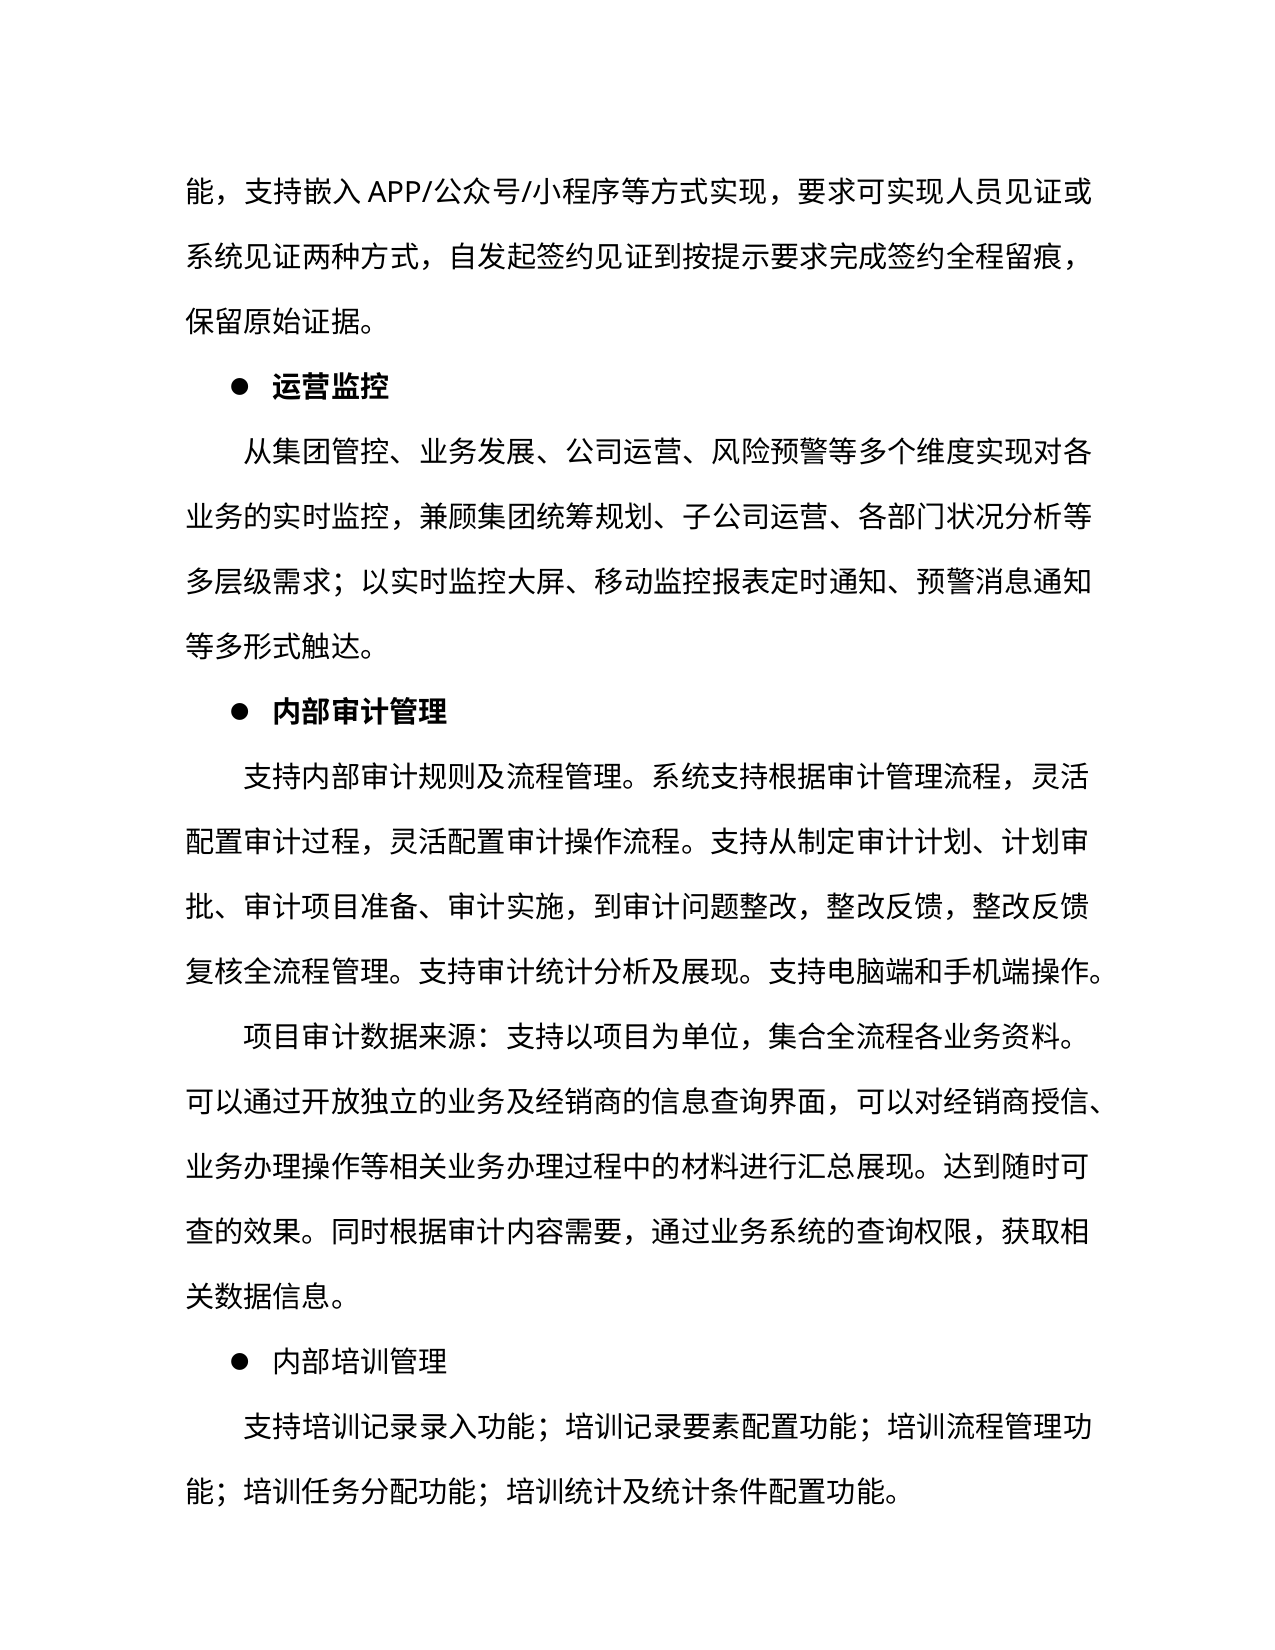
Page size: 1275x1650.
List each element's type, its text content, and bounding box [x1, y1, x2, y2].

text 支持培训记录录入功能；培训记录要素配置功能；培训流程管理功能；培训任务分配功能；培训统计及统计条件配置功能。 [185, 1392, 1092, 1522]
list 运营监控 [185, 352, 1092, 417]
list 内部培训管理 [185, 1327, 1092, 1392]
list 支持内部审计规则及流程管理。系统支持根据审计管理流程，灵活配置审计过程，灵活配置审计操作流程。支持从制定审计计划、计划审批、审计项目准备、审计实施，到审计问题整改，整改反馈，整改反馈复核全流程管理。支持审计统计分析及展现。支持电脑端和手机端操作。 [185, 742, 1092, 1002]
text 从集团管控、业务发展、公司运营、风险预警等多个维度实现对各业务的实时监控，兼顾集团统筹规划、子公司运营、各部门状况分析等多层级需求；以实时监控大屏、移动监控报表定时通知、预警消息通知等多形式触达。 [185, 417, 1092, 677]
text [185, 157, 1092, 352]
list 项目审计数据来源：支持以项目为单位，集合全流程各业务资料。可以通过开放独立的业务及经销商的信息查询界面，可以对经销商授信、业务办理操作等相关业务办理过程中的材料进行汇总展现。达到随时可查的效果。同时根据审计内容需要，通过业务系统的查询权限，获取相关数据信息。 [185, 1002, 1092, 1327]
list 内部审计管理 [185, 677, 1092, 742]
